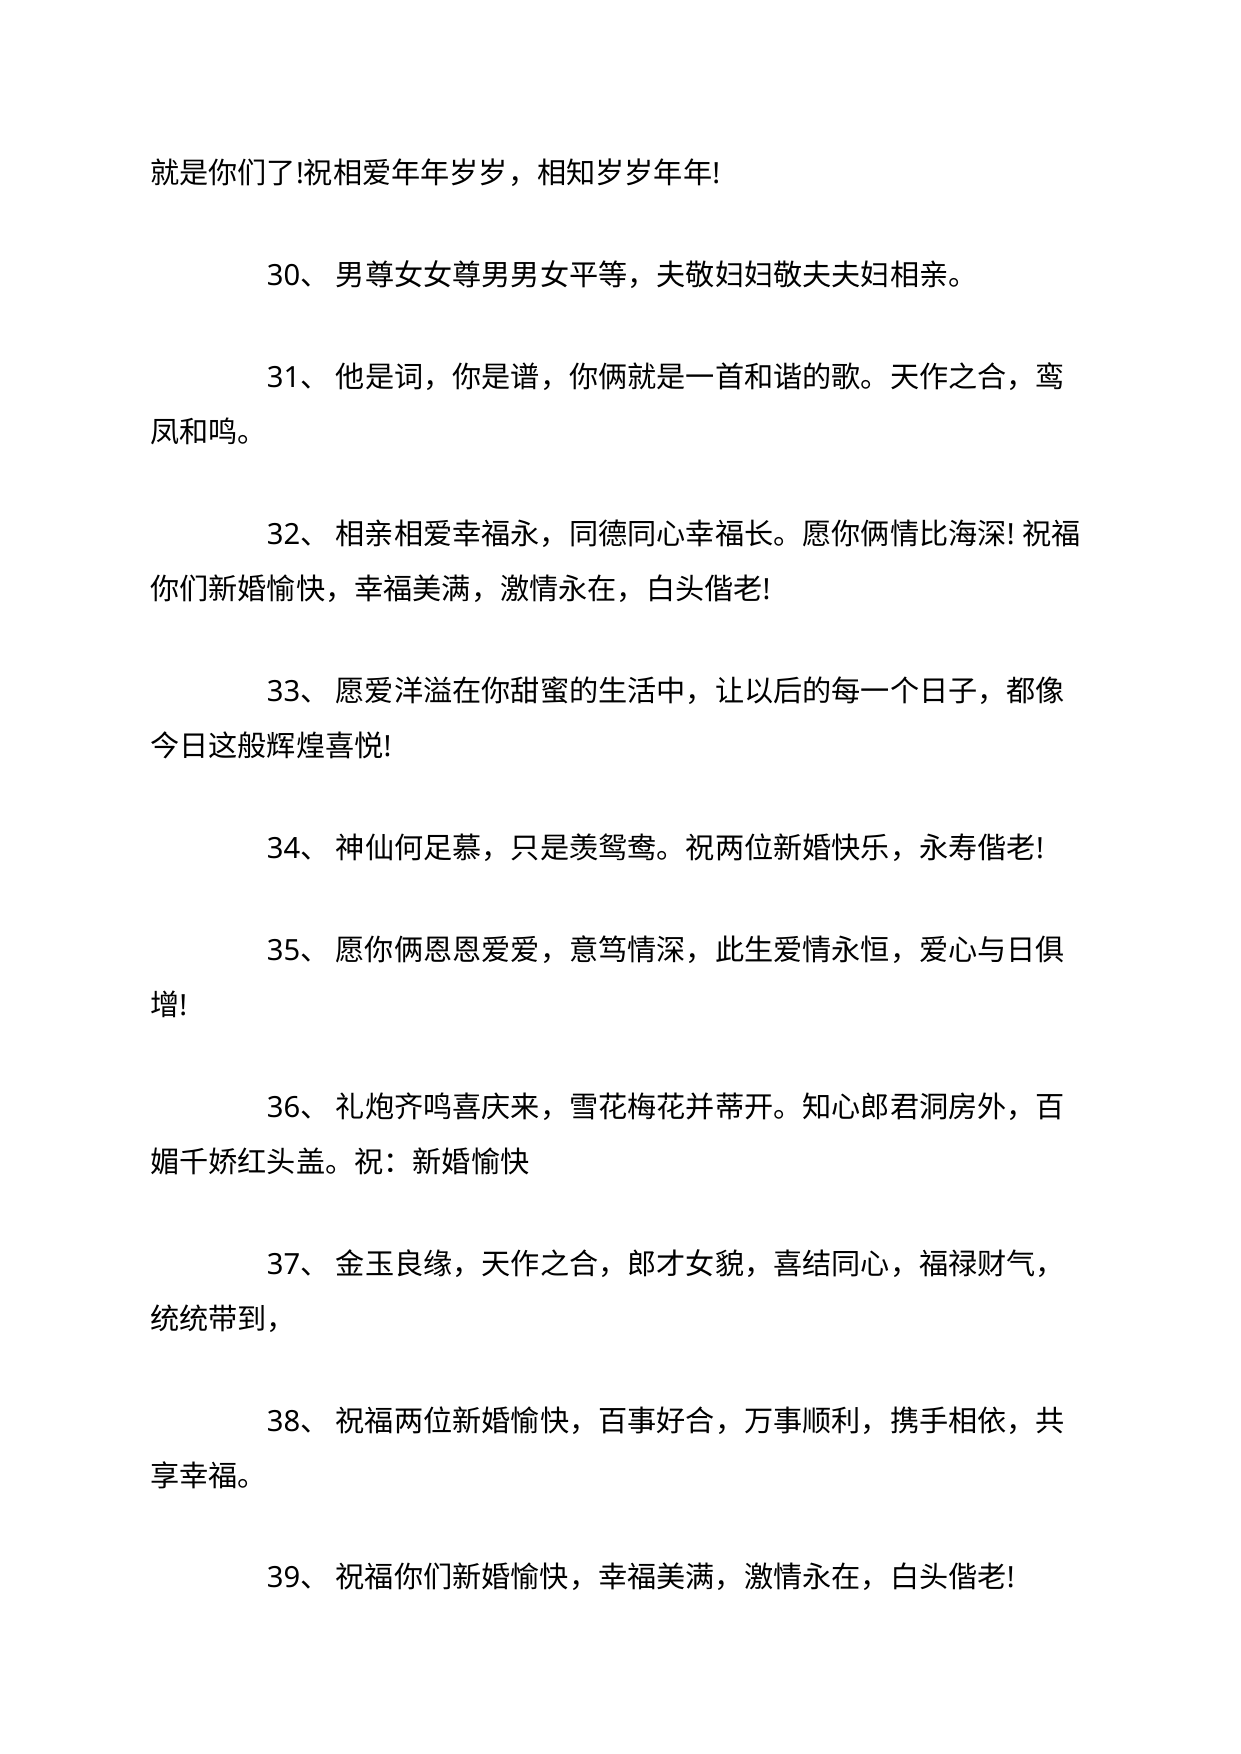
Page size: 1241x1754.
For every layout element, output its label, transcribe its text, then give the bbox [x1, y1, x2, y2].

text 34、 神仙何足慕，只是羡鸳鸯。祝两位新婚快乐，永寿偕老! [150, 825, 1090, 867]
text 33、 愿爱洋溢在你甜蜜的生活中，让以后的每一个日子，都像今日这般辉煌喜悦! [150, 668, 1090, 765]
text 36、 礼炮齐鸣喜庆来，雪花梅花并蒂开。知心郎君洞房外，百媚千娇红头盖。祝：新婚愉快 [150, 1084, 1090, 1181]
text 39、 祝福你们新婚愉快，幸福美满，激情永在，白头偕老! [150, 1554, 1090, 1596]
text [150, 150, 1090, 192]
text 30、 男尊女女尊男男女平等，夫敬妇妇敬夫夫妇相亲。 [150, 252, 1090, 294]
text 37、 金玉良缘，天作之合，郎才女貌，喜结同心，福禄财气，统统带到， [150, 1240, 1090, 1338]
text 38、 祝福两位新婚愉快，百事好合，万事顺利，携手相依，共享幸福。 [150, 1397, 1090, 1494]
text 32、 相亲相爱幸福永，同德同心幸福长。愿你俩情比海深! 祝福你们新婚愉快，幸福美满，激情永在，白头偕老! [150, 511, 1090, 608]
text 35、 愿你俩恩恩爱爱，意笃情深，此生爱情永恒，爱心与日俱增! [150, 927, 1090, 1024]
text 31、 他是词，你是谱，你俩就是一首和谐的歌。天作之合，鸾凤和鸣。 [150, 354, 1090, 451]
